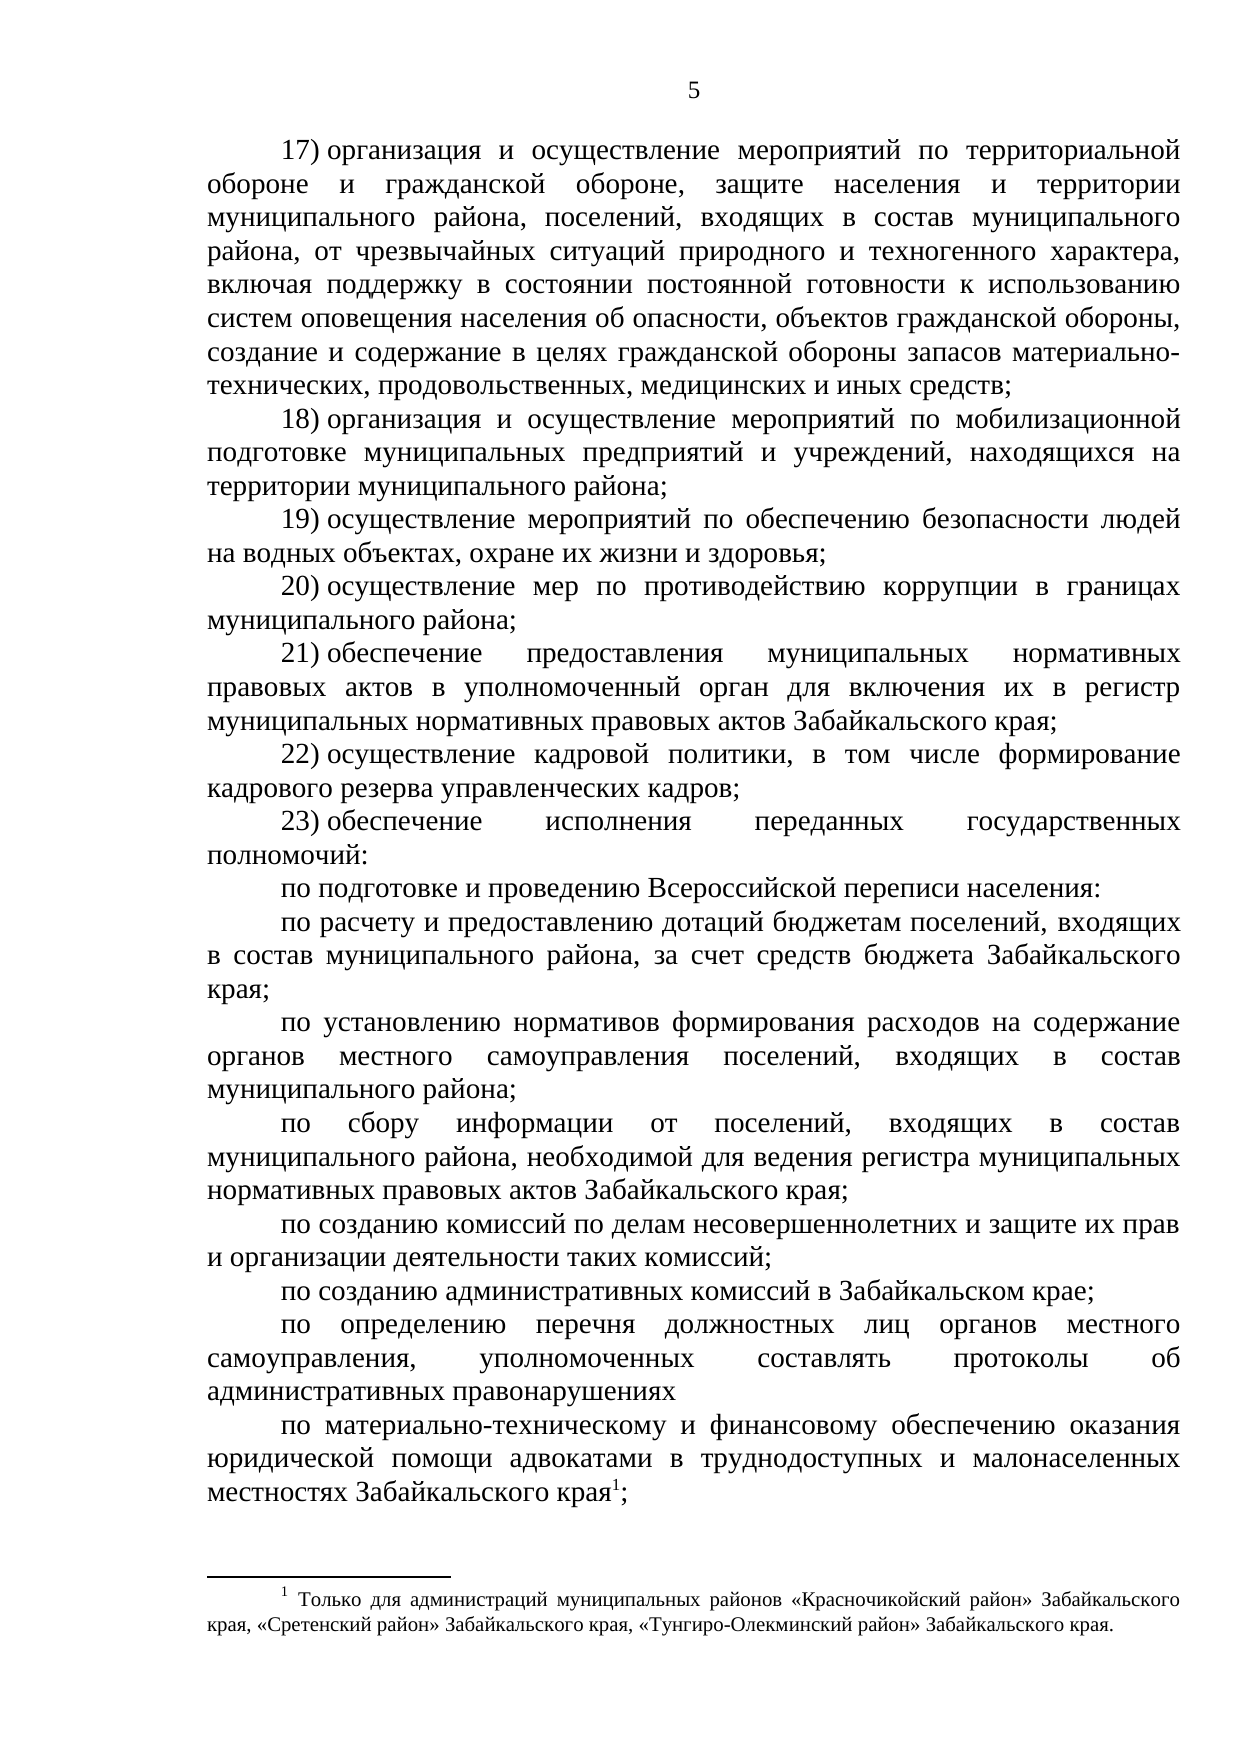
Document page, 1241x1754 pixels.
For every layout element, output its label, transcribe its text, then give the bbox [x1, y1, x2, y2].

text по созданию административных комиссий в Забайкальском крае; [207, 1273, 1181, 1306]
text по определению перечня должностных лиц органов местного самоуправления, уполномоченных составлять протоколы об административных правонарушениях [207, 1306, 1181, 1407]
text по расчету и предоставлению дотаций бюджетам поселений, входящих в состав муниципального района, за счет средств бюджета Забайкальского края; [207, 904, 1181, 1004]
text по подготовке и проведению Всероссийской переписи населения: [207, 870, 1181, 904]
text 19) осуществление мероприятий по обеспечению безопасности людей на водных объектах, охране их жизни и здоровья; [207, 501, 1181, 568]
text по материально-техническому и финансовому обеспечению оказания юридической помощи адвокатами в труднодоступных и малонаселенных местностях Забайкальского края; [207, 1407, 1181, 1508]
text 17) организация и осуществление мероприятий по территориальной обороне и гражданской обороне, защите населения и территории муниципального района, поселений, входящих в состав муниципального района, от чрезвычайных ситуаций природного и техногенного характера, включая поддержку в состоянии постоянной готовности к использованию систем оповещения населения об опасности, объектов гражданской обороны, создание и содержание в целях гражданской обороны запасов материально-технических, продовольственных, медицинских и иных средств; [207, 132, 1181, 401]
text по сбору информации от поселений, входящих в состав муниципального района, необходимой для ведения регистра муниципальных нормативных правовых актов Забайкальского края; [207, 1105, 1181, 1206]
text по созданию комиссий по делам несовершеннолетних и защите их прав и организации деятельности таких комиссий; [207, 1206, 1181, 1273]
text 23) обеспечение исполнения переданных государственных полномочий: [207, 803, 1181, 870]
text 21) обеспечение предоставления муниципальных нормативных правовых актов в уполномоченный орган для включения их в регистр муниципальных нормативных правовых актов Забайкальского края; [207, 636, 1181, 736]
text 20) осуществление мер по противодействию коррупции в границах муниципального района; [207, 568, 1181, 636]
text 18) организация и осуществление мероприятий по мобилизационной подготовке муниципальных предприятий и учреждений, находящихся на территории муниципального района; [207, 401, 1181, 501]
text 22) осуществление кадровой политики, в том числе формирование кадрового резерва управленческих кадров; [207, 736, 1181, 803]
text по установлению нормативов формирования расходов на содержание органов местного самоуправления поселений, входящих в состав муниципального района; [207, 1004, 1181, 1105]
